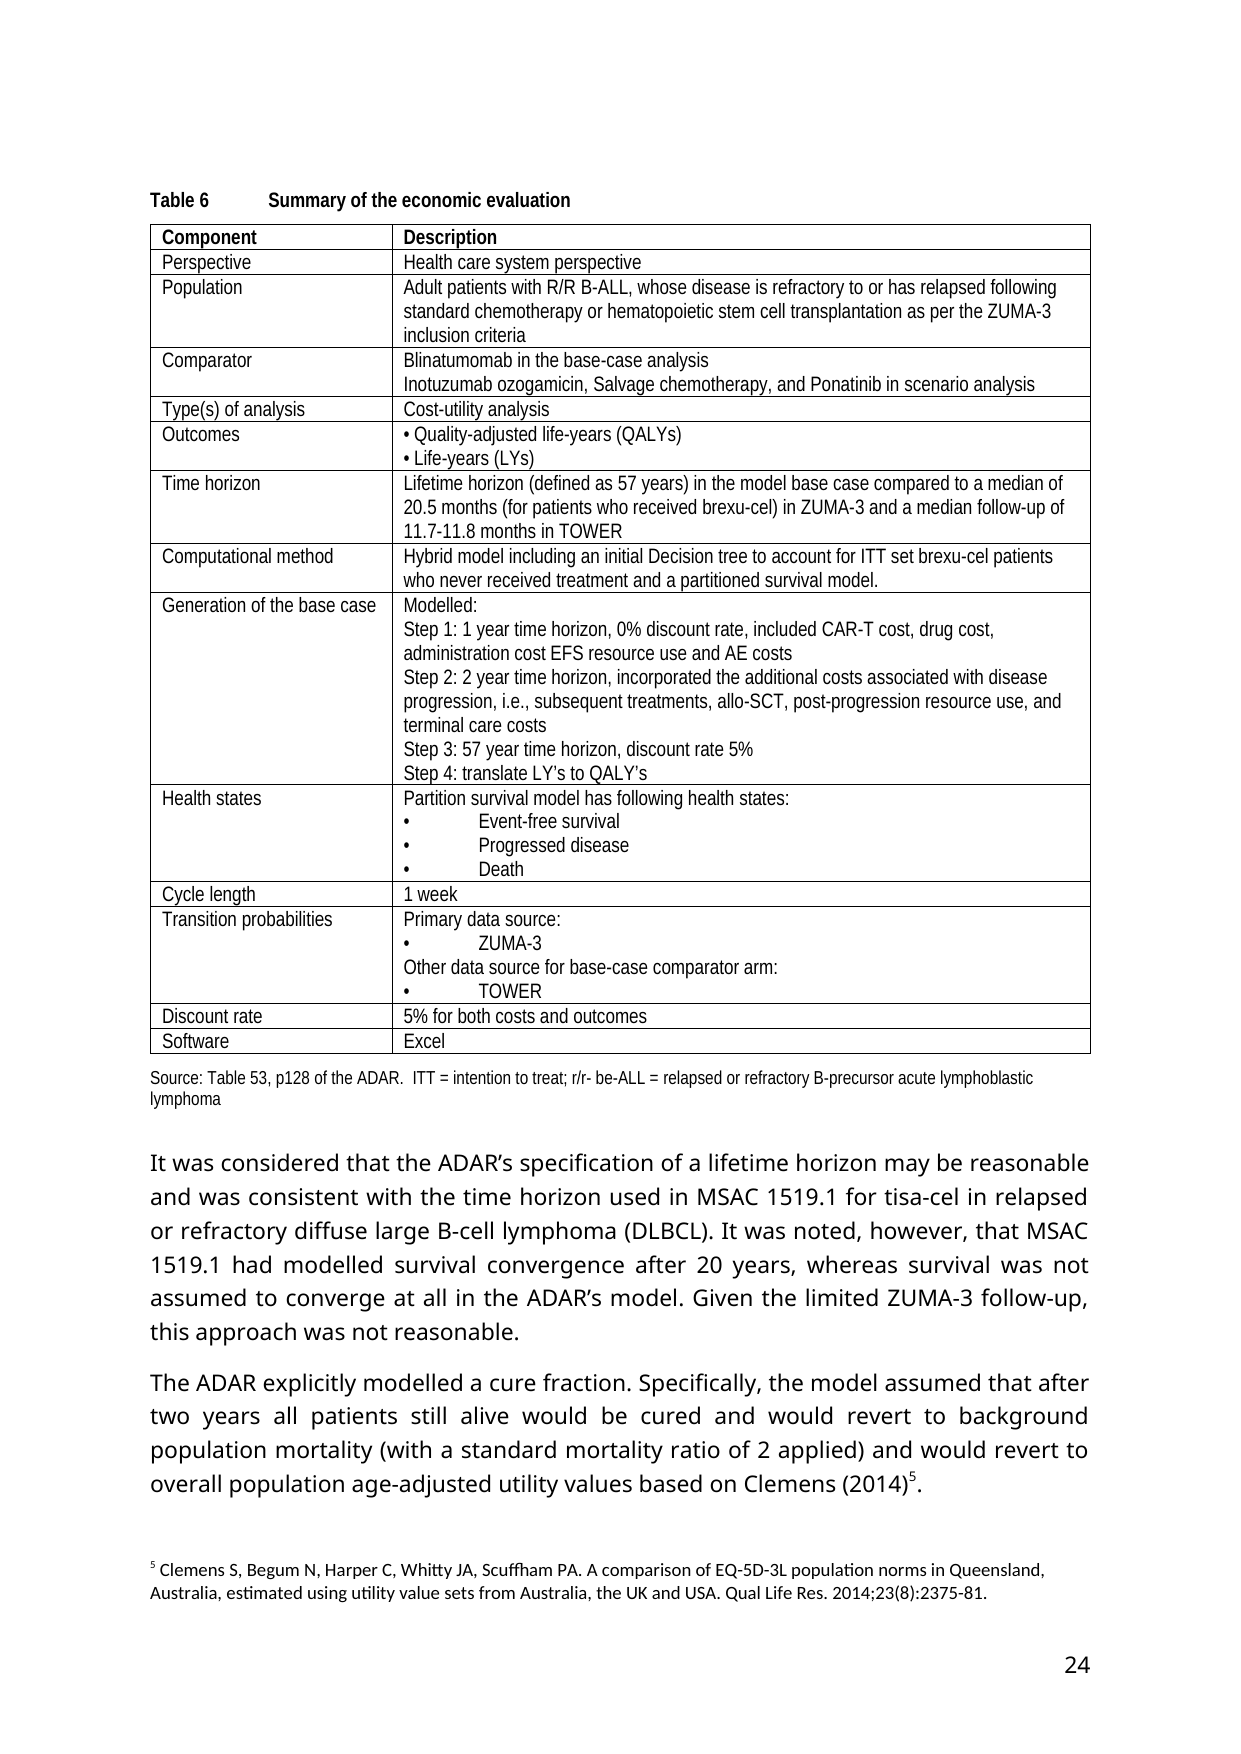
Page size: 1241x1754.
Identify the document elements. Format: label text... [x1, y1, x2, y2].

text Source: Table 53, p128 of the ADAR. ITT = intention to treat; r/r- be-ALL = relapsed or refractory B-precursor acute lymphoblastic lymphoma [150, 1067, 1090, 1110]
table_cell Hybrid model including an initial Decision tree to account for ITT set brexu-cel patients who never received treatment and a partitioned survival model. [393, 544, 1090, 592]
table_cell Modelled: Step 1: 1 year time horizon, 0% discount rate, included CAR-T cost, drug cost, administration cost EFS resource use and AE costs Step 2: 2 year time horizon, incorporated the additional costs associated with disease progression, i.e., subsequent treatments, allo-SCT, post-progression resource use, and terminal care costs Step 3: 57 year time horizon, discount rate 5% Step 4: translate LY’s to QALY’s [393, 593, 1090, 784]
table_cell Discount rate [151, 1004, 392, 1028]
table_cell Generation of the base case [151, 593, 392, 784]
text The ADAR explicitly modelled a cure fraction. Specifically, the model assumed that after two years all patients still alive would be cured and would revert to background population mortality (with a standard mortality ratio of 2 applied) and would revert to overall population age-adjusted utility values based on Clemens (2014). [150, 1366, 1090, 1499]
table_cell Type(s) of analysis [151, 397, 392, 421]
table_header Description [393, 225, 1090, 249]
table_cell Perspective [151, 250, 392, 274]
table_cell • Quality-adjusted life-years (QALYs) • Life-years (LYs) [393, 422, 1090, 470]
table_cell Computational method [151, 544, 392, 592]
text Table 6 Summary of the economic evaluation [150, 187, 1090, 211]
table_cell Cost-utility analysis [393, 397, 1090, 421]
table_cell Comparator [151, 348, 392, 396]
table_cell Cycle length [151, 882, 392, 906]
table_cell Lifetime horizon (defined as 57 years) in the model base case compared to a median of 20.5 months (for patients who received brexu-cel) in ZUMA-3 and a median follow-up of 11.7-11.8 months in TOWER [393, 471, 1090, 543]
table_cell Adult patients with R/R B-ALL, whose disease is refractory to or has relapsed following standard chemotherapy or hematopoietic stem cell transplantation as per the ZUMA-3 inclusion criteria [393, 275, 1090, 347]
table_cell Health care system perspective [393, 250, 1090, 274]
table_cell Health states [151, 785, 392, 881]
table_cell Partition survival model has following health states: • Event-free survival • Progressed disease • Death [393, 785, 1090, 881]
table_cell 1 week [393, 882, 1090, 906]
table_cell Outcomes [151, 422, 392, 470]
table_cell Primary data source: • ZUMA-3 Other data source for base-case comparator arm: • TOWER [393, 907, 1090, 1003]
table_cell Excel [393, 1029, 1090, 1053]
table_cell Time horizon [151, 471, 392, 543]
text It was considered that the ADAR’s specification of a lifetime horizon may be reasonable and was consistent with the time horizon used in MSAC 1519.1 for tisa-cel in relapsed or refractory diffuse large B-cell lymphoma (DLBCL). It was noted, however, that MSAC 1519.1 had modelled survival convergence after 20 years, whereas survival was not assumed to converge at all in the ADAR’s model. Given the limited ZUMA-3 follow-up, this approach was not reasonable. [150, 1147, 1090, 1347]
table_cell Software [151, 1029, 392, 1053]
table_cell Transition probabilities [151, 907, 392, 1003]
table_header Component [151, 225, 392, 249]
table_cell Blinatumomab in the base-case analysis Inotuzumab ozogamicin, Salvage chemotherapy, and Ponatinib in scenario analysis [393, 348, 1090, 396]
table_cell Population [151, 275, 392, 347]
table_cell 5% for both costs and outcomes [393, 1004, 1090, 1028]
